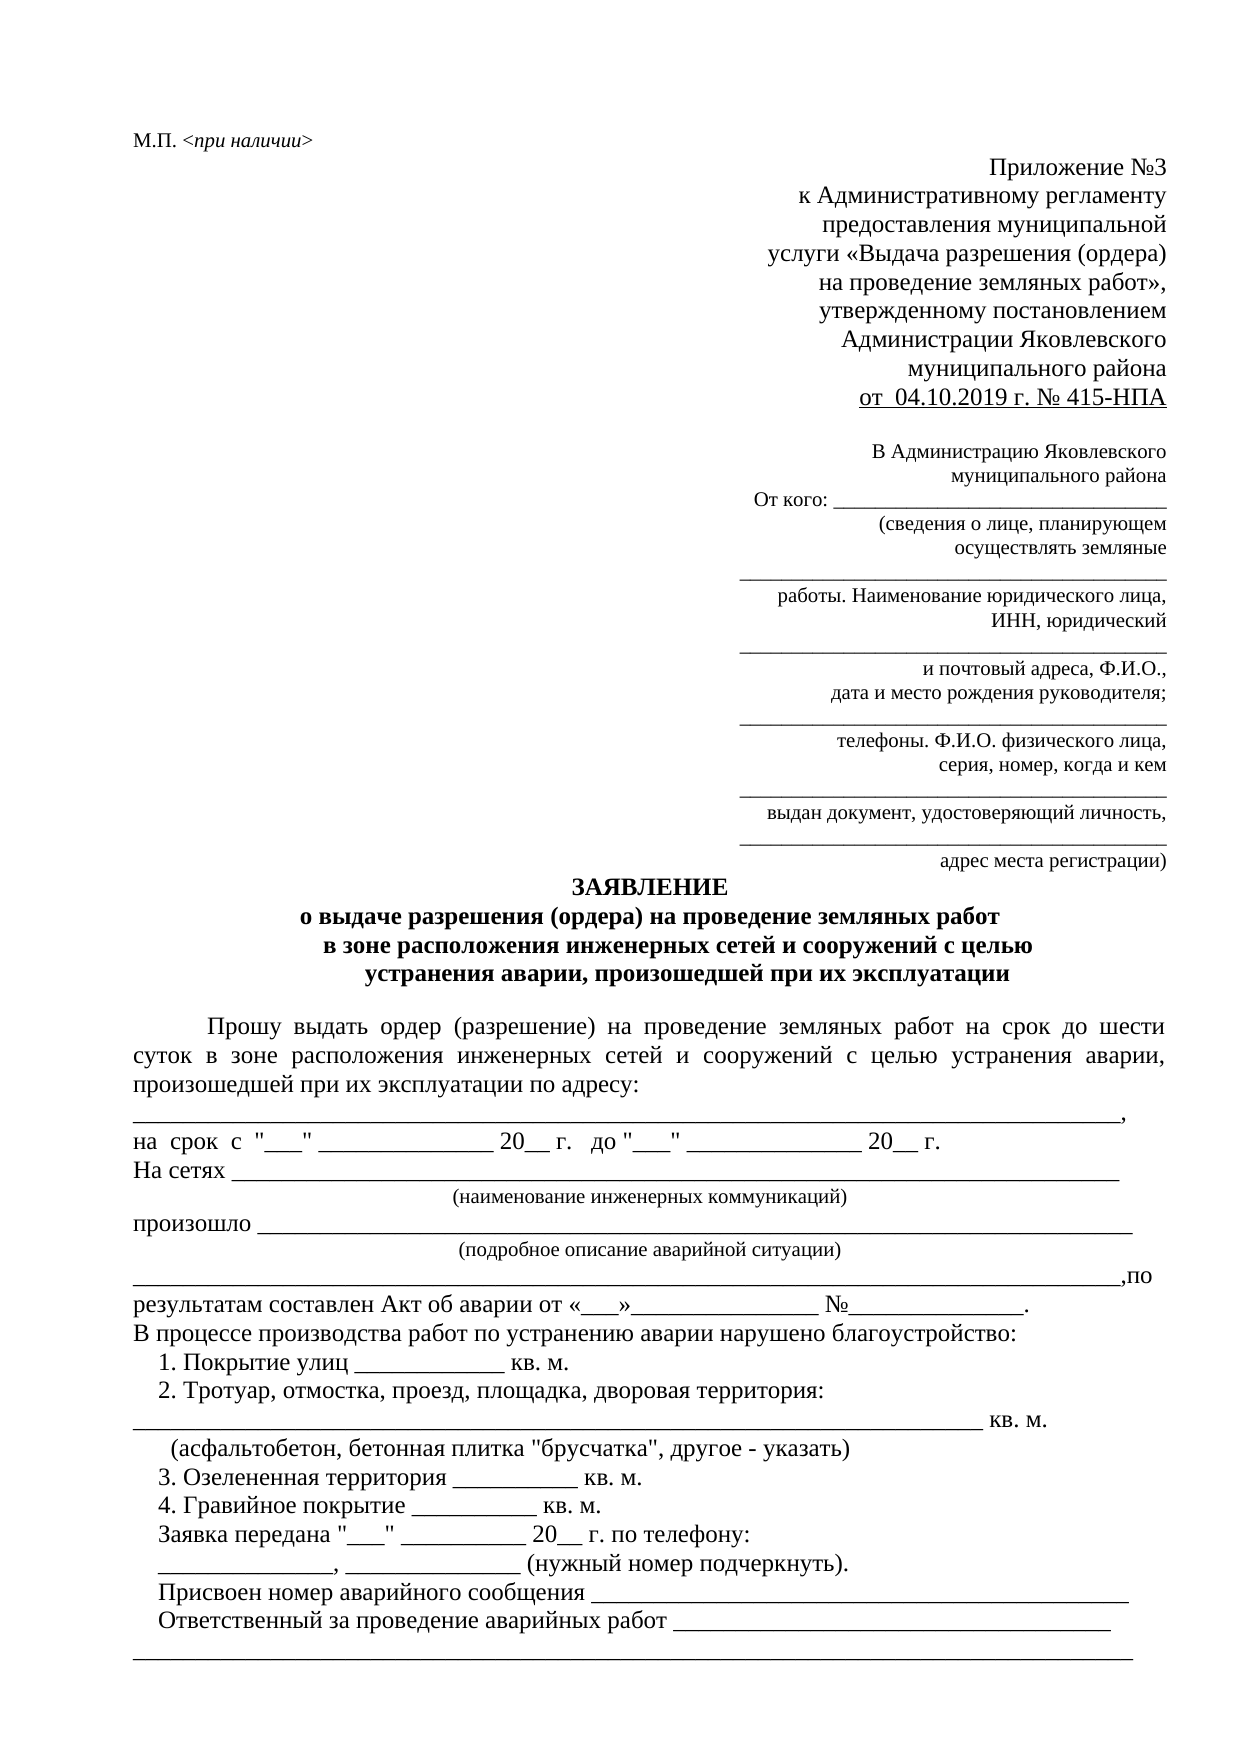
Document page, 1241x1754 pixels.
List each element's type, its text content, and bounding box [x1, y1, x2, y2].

text работы. Наименование юридического лица, [133, 583, 1167, 607]
text муниципального района [133, 353, 1167, 382]
text В Администрацию Яковлевского [207, 439, 1167, 463]
text утвержденному постановлением [133, 295, 1167, 324]
text _________________________________________ [133, 704, 1167, 728]
text осуществлять земляные [133, 535, 1167, 559]
text серия, номер, когда и кем [133, 752, 1167, 776]
text к Административному регламенту [133, 180, 1167, 209]
text Приложение №3 [133, 152, 1167, 180]
text услуги «Выдача разрешения (ордера) [133, 238, 1167, 267]
text _______________________________________________________________________________, [133, 1097, 1167, 1126]
text адрес места регистрации) [133, 848, 1167, 872]
text Заявка передана "___" __________ 20__ г. по телефону: [133, 1519, 1167, 1548]
text В процессе производства работ по устранению аварии нарушено благоустройство: [133, 1318, 1167, 1347]
text Ответственный за проведение аварийных работ ___________________________________ [133, 1606, 1167, 1634]
text 1. Покрытие улиц ____________ кв. м. [133, 1347, 1167, 1376]
text произошло ______________________________________________________________________ [133, 1208, 1167, 1237]
text ______________, ______________ (нужный номер подчеркнуть). [133, 1548, 1167, 1577]
text (наименование инженерных коммуникаций) [133, 1184, 1167, 1208]
text Прошу выдать ордер (разрешение) на проведение земляных работ на срок до шести суток в зоне расположения инженерных сетей и сооружений с целью устранения аварии, произошедшей при их эксплуатации по адресу: [133, 1011, 1167, 1097]
text _________________________________________ [133, 824, 1167, 848]
text М.П. <при наличии> [133, 127, 1167, 152]
text _________________________________________ [133, 559, 1167, 583]
text телефоны. Ф.И.О. физического лица, [133, 728, 1167, 752]
text муниципального района [133, 463, 1167, 487]
text 2. Тротуар, отмостка, проезд, площадка, дворовая территория: [133, 1376, 1167, 1404]
text (асфальтобетон, бетонная плитка "брусчатка", другое - указать) [133, 1433, 1167, 1462]
text Присвоен номер аварийного сообщения ___________________________________________ [133, 1577, 1167, 1606]
text ____________________________________________________________________ кв. м. [133, 1404, 1167, 1433]
text предоставления муниципальной [133, 209, 1167, 238]
text ЗАЯВЛЕНИЕ [133, 872, 1167, 901]
text _________________________________________ [133, 632, 1167, 656]
text и почтовый адреса, Ф.И.О., [133, 656, 1167, 680]
text На сетях _______________________________________________________________________ [133, 1155, 1167, 1184]
text на проведение земляных работ», [133, 267, 1167, 295]
text от 04.10.2019 г. № 415-НПА [133, 382, 1167, 410]
text устранения аварии, произошедшей при их эксплуатации [133, 958, 1167, 987]
text (подробное описание аварийной ситуации) [133, 1237, 1167, 1261]
text Администрации Яковлевского [133, 324, 1167, 353]
text о выдаче разрешения (ордера) на проведение земляных работ [133, 901, 1167, 930]
text на срок с "___" ______________ 20__ г. до "___" ______________ 20__ г. [133, 1126, 1167, 1155]
text в зоне расположения инженерных сетей и сооружений с целью [133, 930, 1167, 958]
text дата и место рождения руководителя; [133, 680, 1167, 704]
text 4. Гравийное покрытие __________ кв. м. [133, 1491, 1167, 1519]
text От кого: ________________________________ [133, 487, 1167, 511]
text ________________________________________________________________________________ [133, 1634, 1167, 1663]
text (сведения о лице, планирующем [133, 511, 1167, 535]
text 3. Озелененная территория __________ кв. м. [133, 1462, 1167, 1491]
text ИНН, юридический [133, 607, 1167, 632]
text _______________________________________________________________________________,по результатам составлен Акт об аварии от «___»_______________ №______________. [133, 1261, 1167, 1318]
text _________________________________________ [133, 776, 1167, 800]
text выдан документ, удостоверяющий личность, [133, 800, 1167, 824]
